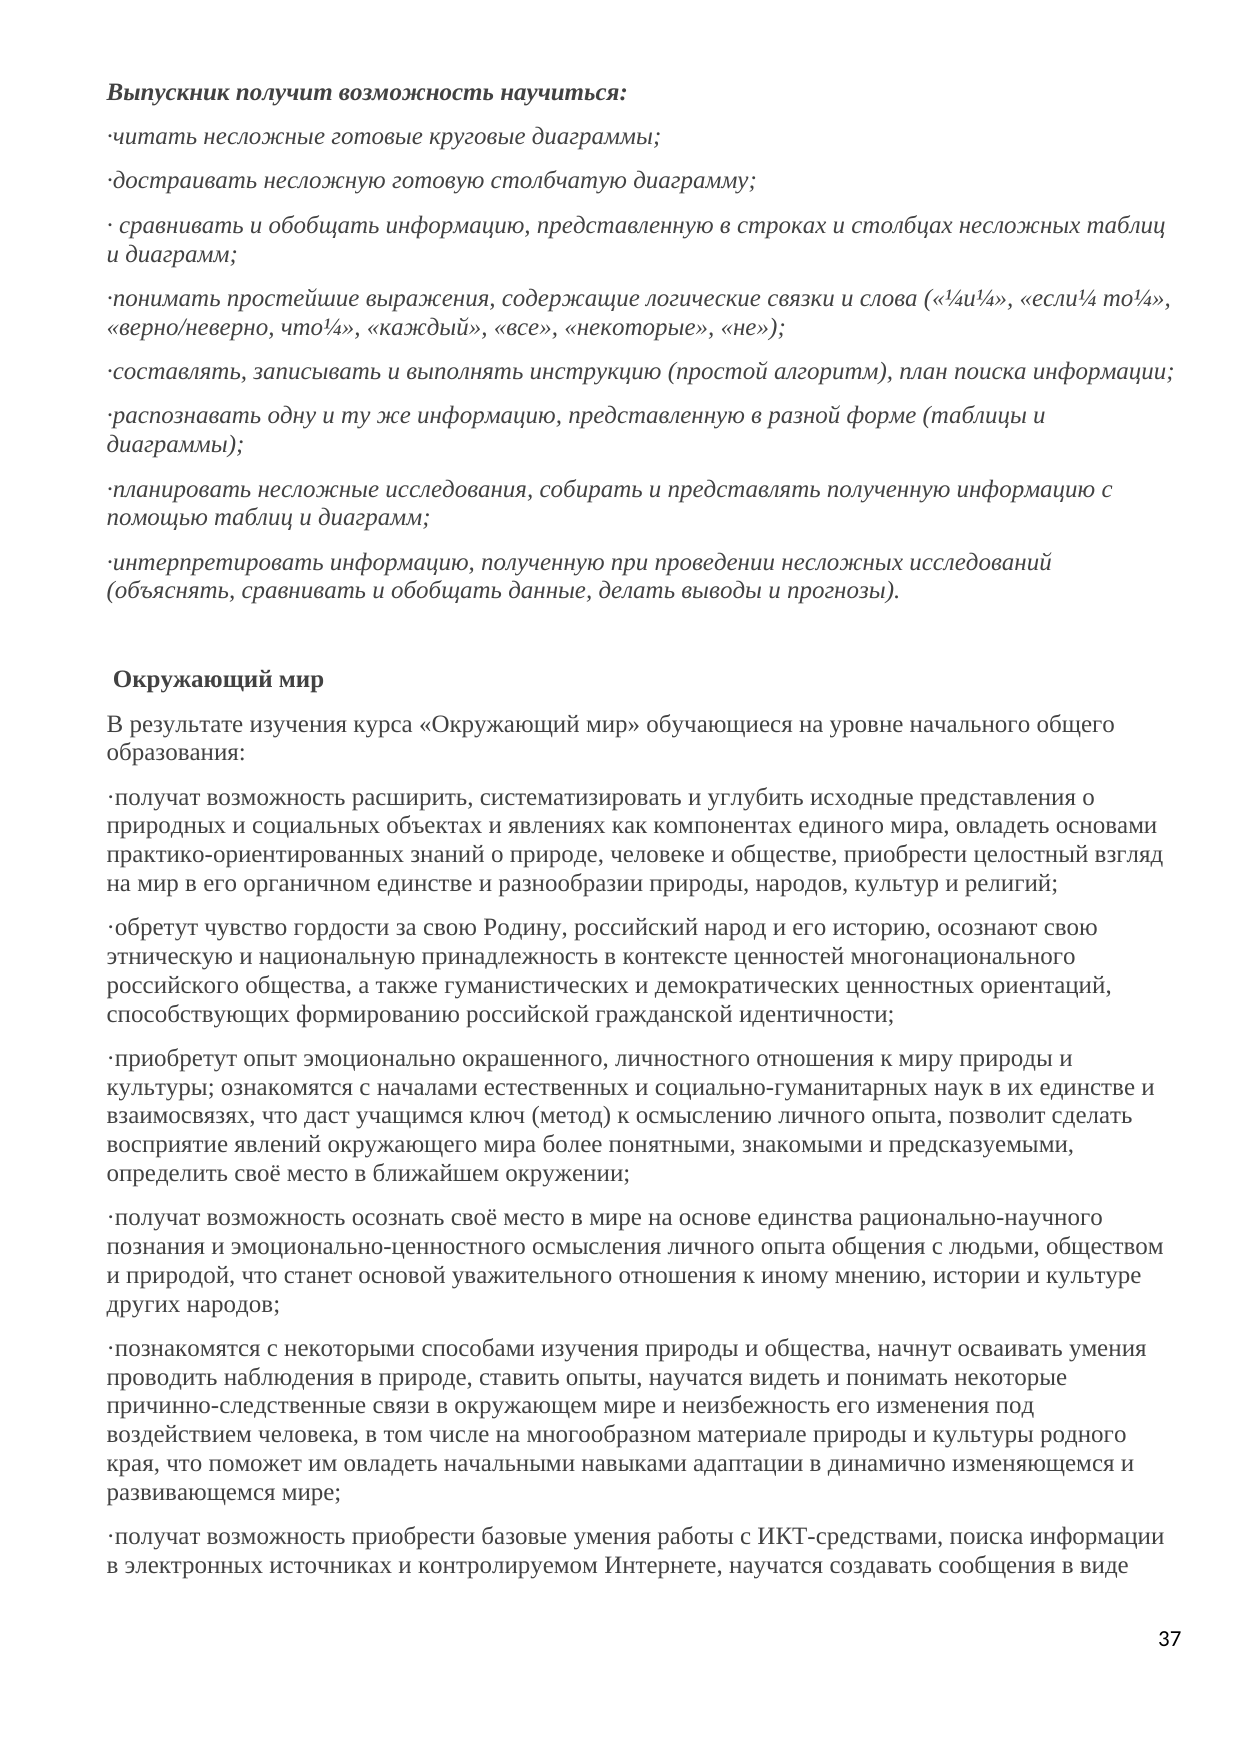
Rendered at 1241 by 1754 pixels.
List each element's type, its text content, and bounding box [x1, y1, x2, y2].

text ·понимать простейшие выражения, содержащие логические связки и слова («¼и¼», «если¼ то¼», «верно/неверно, что¼», «каждый», «все», «некоторые», «не»); [106, 283, 1181, 341]
text ·приобретут опыт эмоционально окрашенного, личностного отношения к миру природы и культуры; ознакомятся с началами естественных и социально-гуманитарных наук в их единстве и взаимосвязях, что даст учащимся ключ (метод) к осмыслению личного опыта, позволит сделать восприятие явлений окружающего мира более понятными, знакомыми и предсказуемыми, определить своё место в ближайшем окружении; [106, 1043, 1181, 1187]
text ·распознавать одну и ту же информацию, представленную в разной форме (таблицы и диаграммы); [106, 401, 1181, 458]
text ·интерпретировать информацию, полученную при проведении несложных исследований (объяснять, сравнивать и обобщать данные, делать выводы и прогнозы). [106, 547, 1181, 604]
text ·достраивать несложную готовую столбчатую диаграмму; [106, 166, 1181, 194]
text ·познакомятся с некоторыми способами изучения природы и общества, начнут осваивать умения проводить наблюдения в природе, ставить опыты, научатся видеть и понимать некоторые причинно-следственные связи в окружающем мире и неизбежность его изменения под воздействием человека, в том числе на многообразном материале природы и культуры родного края, что поможет им овладеть начальными навыками адаптации в динамично изменяющемся и развивающемся мире; [106, 1333, 1181, 1506]
text Окружающий мир [106, 664, 1181, 693]
text ·планировать несложные исследования, собирать и представлять полученную информацию с помощью таблиц и диаграмм; [106, 474, 1181, 531]
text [106, 1521, 1181, 1579]
text · сравнивать и обобщать информацию, представленную в строках и столбцах несложных таблиц и диаграмм; [106, 210, 1181, 267]
text ·составлять, записывать и выполнять инструкцию (простой алгоритм), план поиска информации; [106, 356, 1181, 385]
text Выпускник получит возможность научиться: [106, 77, 1181, 106]
text В результате изучения курса «Окружающий мир» обучающиеся на уровне начального общего образования: [106, 709, 1181, 766]
text ·читать несложные готовые круговые диаграммы; [106, 121, 1181, 150]
text ·получат возможность осознать своё место в мире на основе единства рационально-научного познания и эмоционально-ценностного осмысления личного опыта общения с людьми, обществом и природой, что станет основой уважительного отношения к иному мнению, истории и культуре других народов; [106, 1202, 1181, 1317]
text ·получат возможность расширить, систематизировать и углубить исходные представления о природных и социальных объектах и явлениях как компонентах единого мира, овладеть основами практико-ориентированных знаний о природе, человеке и обществе, приобрести целостный взгляд на мир в его органичном единстве и разнообразии природы, народов, культур и религий; [106, 782, 1181, 897]
text ·обретут чувство гордости за свою Родину, российский народ и его историю, осознают свою этническую и национальную принадлежность в контексте ценностей многонационального российского общества, а также гуманистических и демократических ценностных ориентаций, способствующих формированию российской гражданской идентичности; [106, 912, 1181, 1027]
